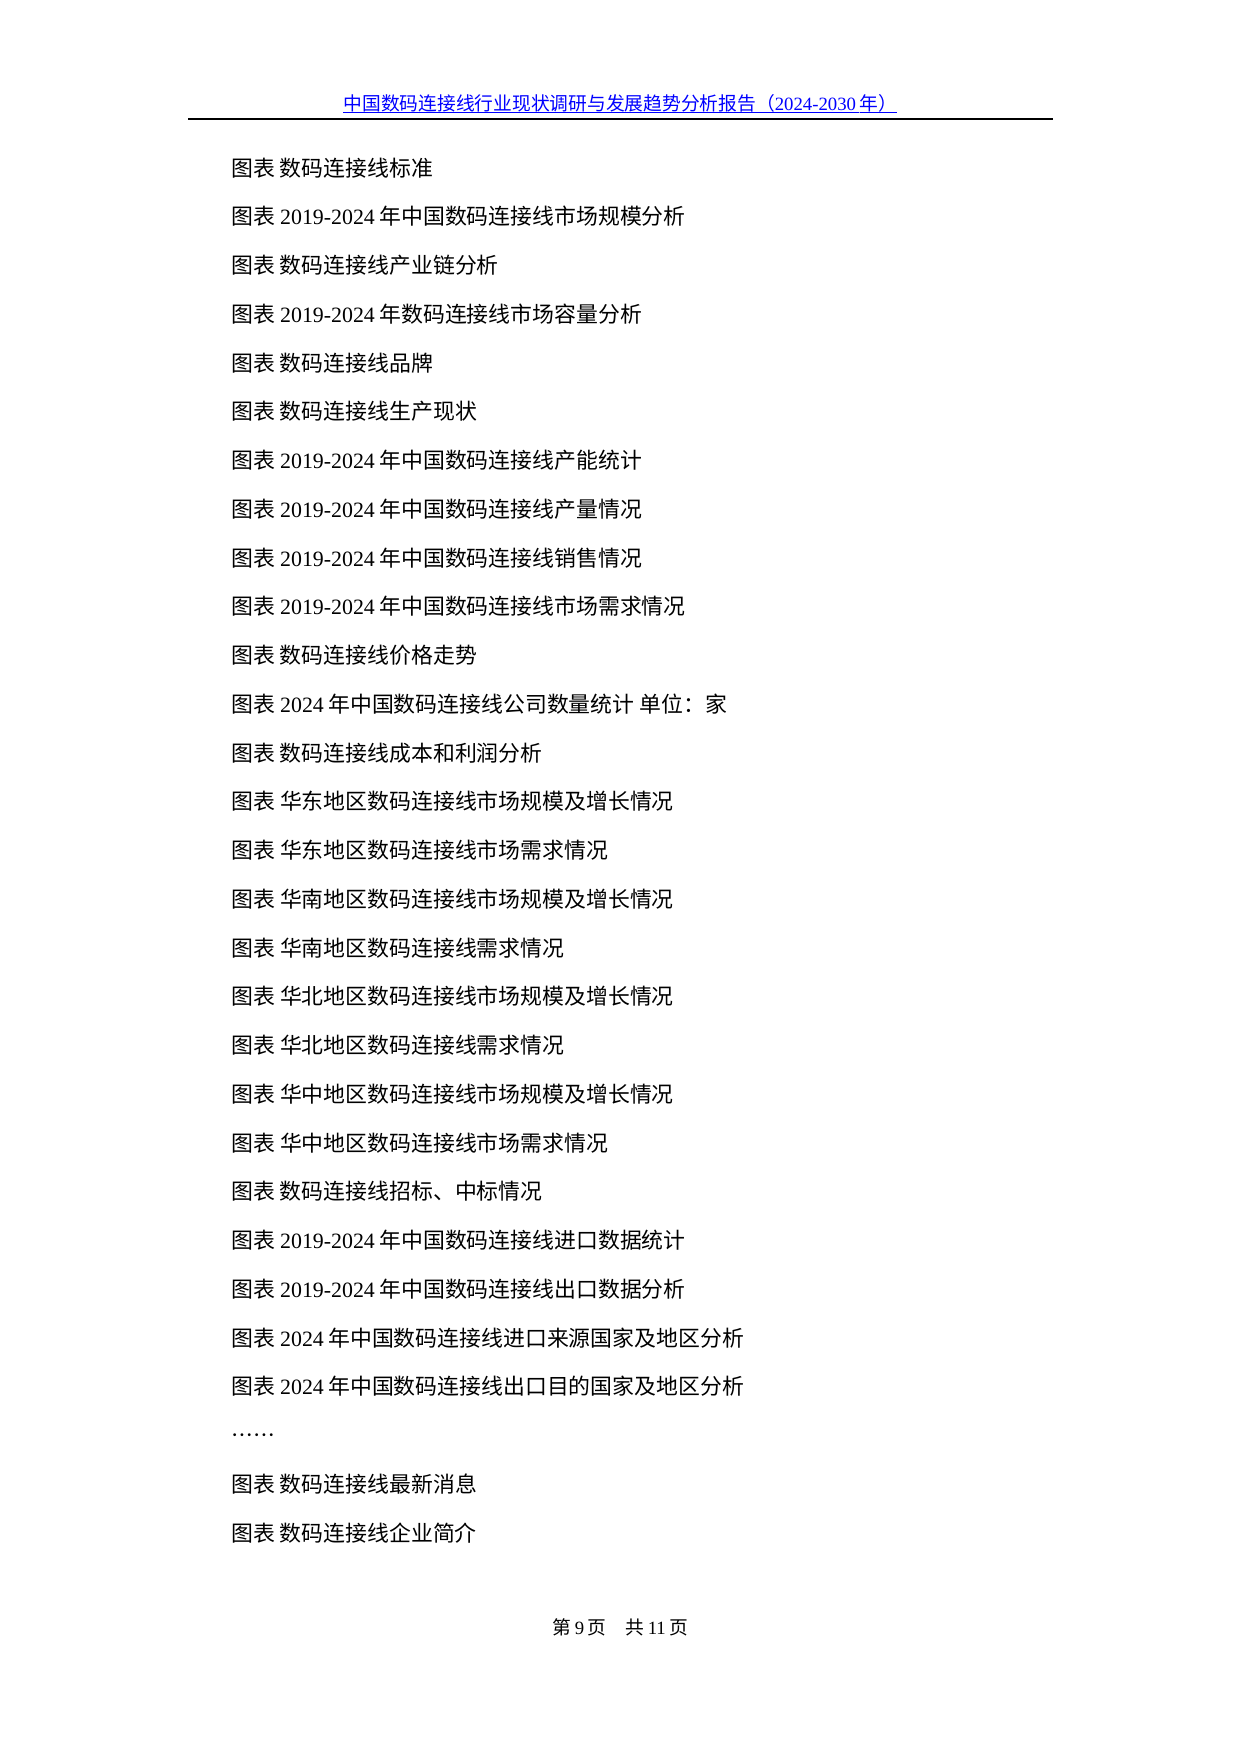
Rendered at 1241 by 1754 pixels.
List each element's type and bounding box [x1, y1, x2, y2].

text [187, 150, 1053, 1548]
